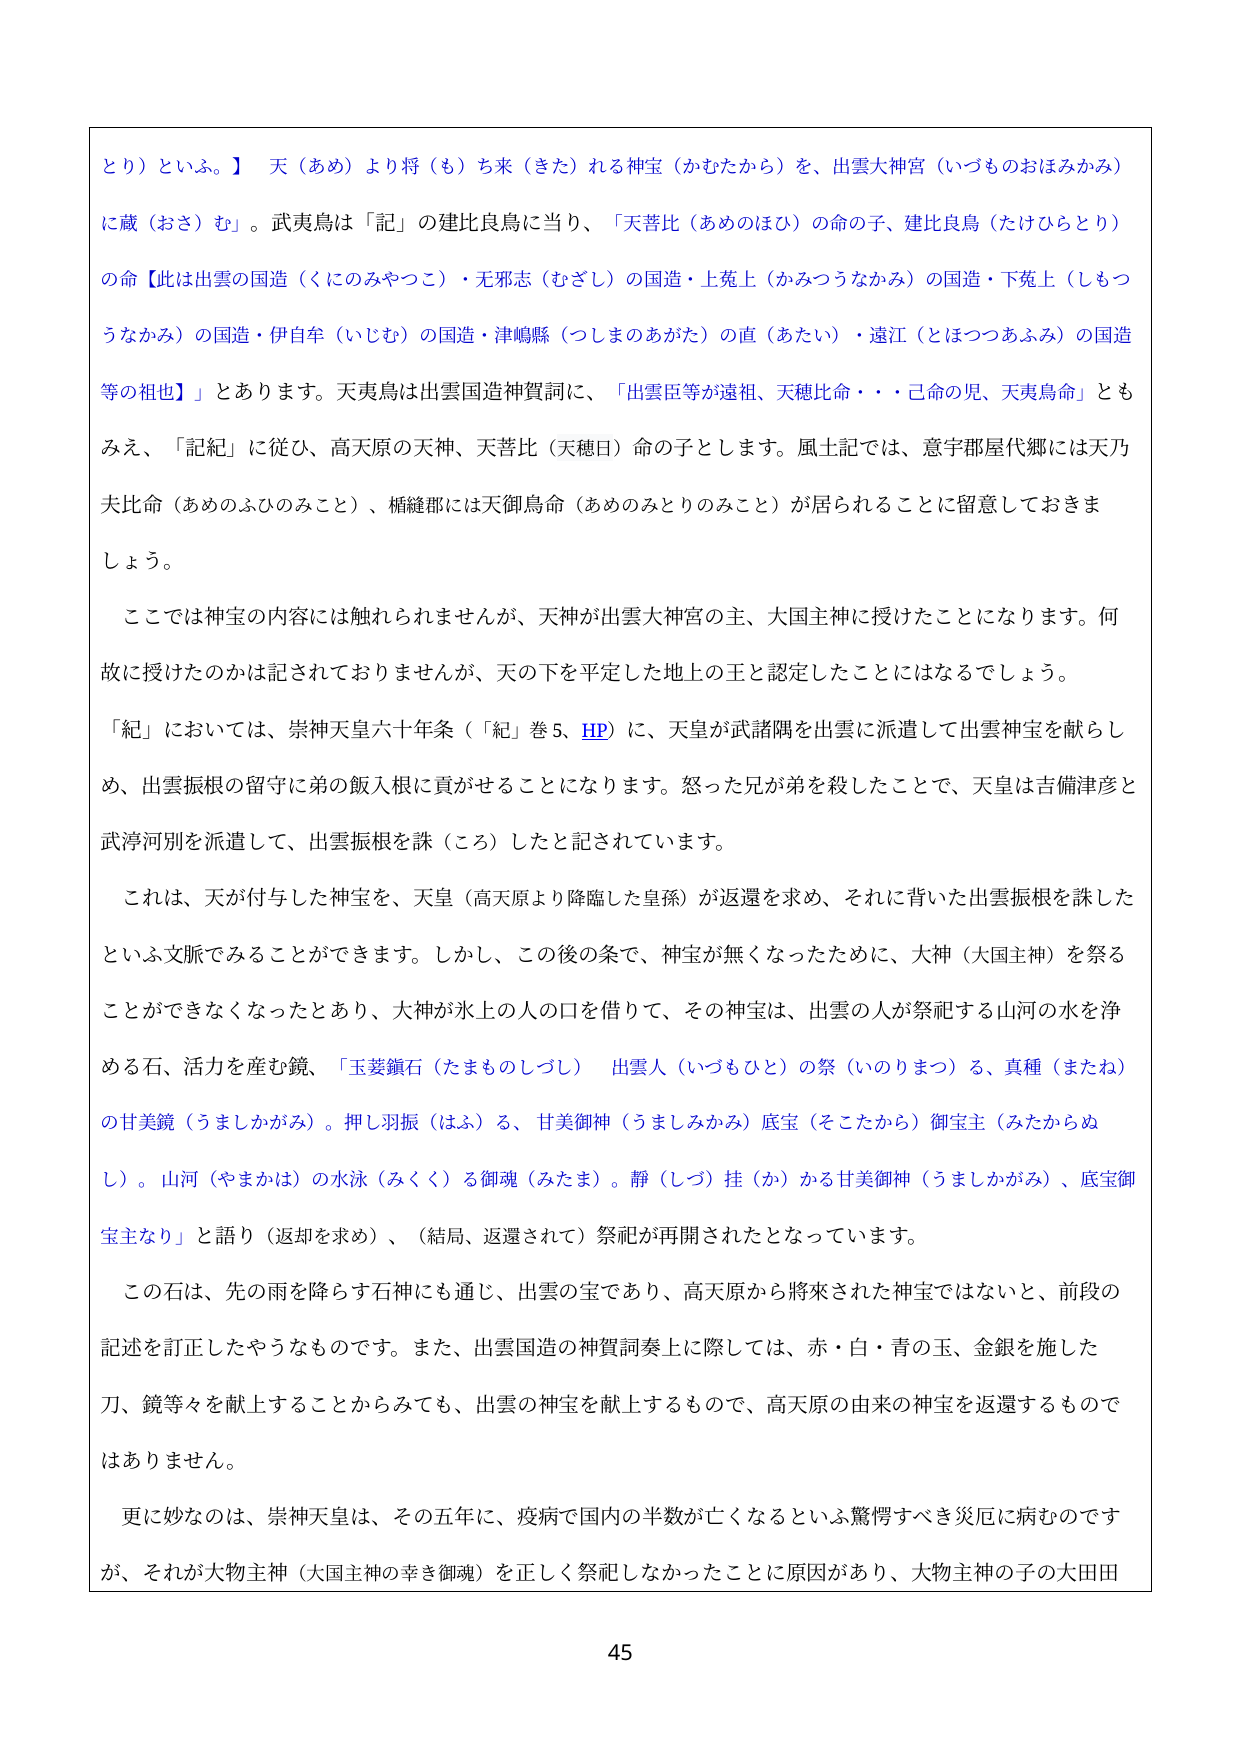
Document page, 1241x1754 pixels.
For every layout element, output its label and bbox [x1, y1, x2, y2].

table_header [90, 128, 1151, 1591]
